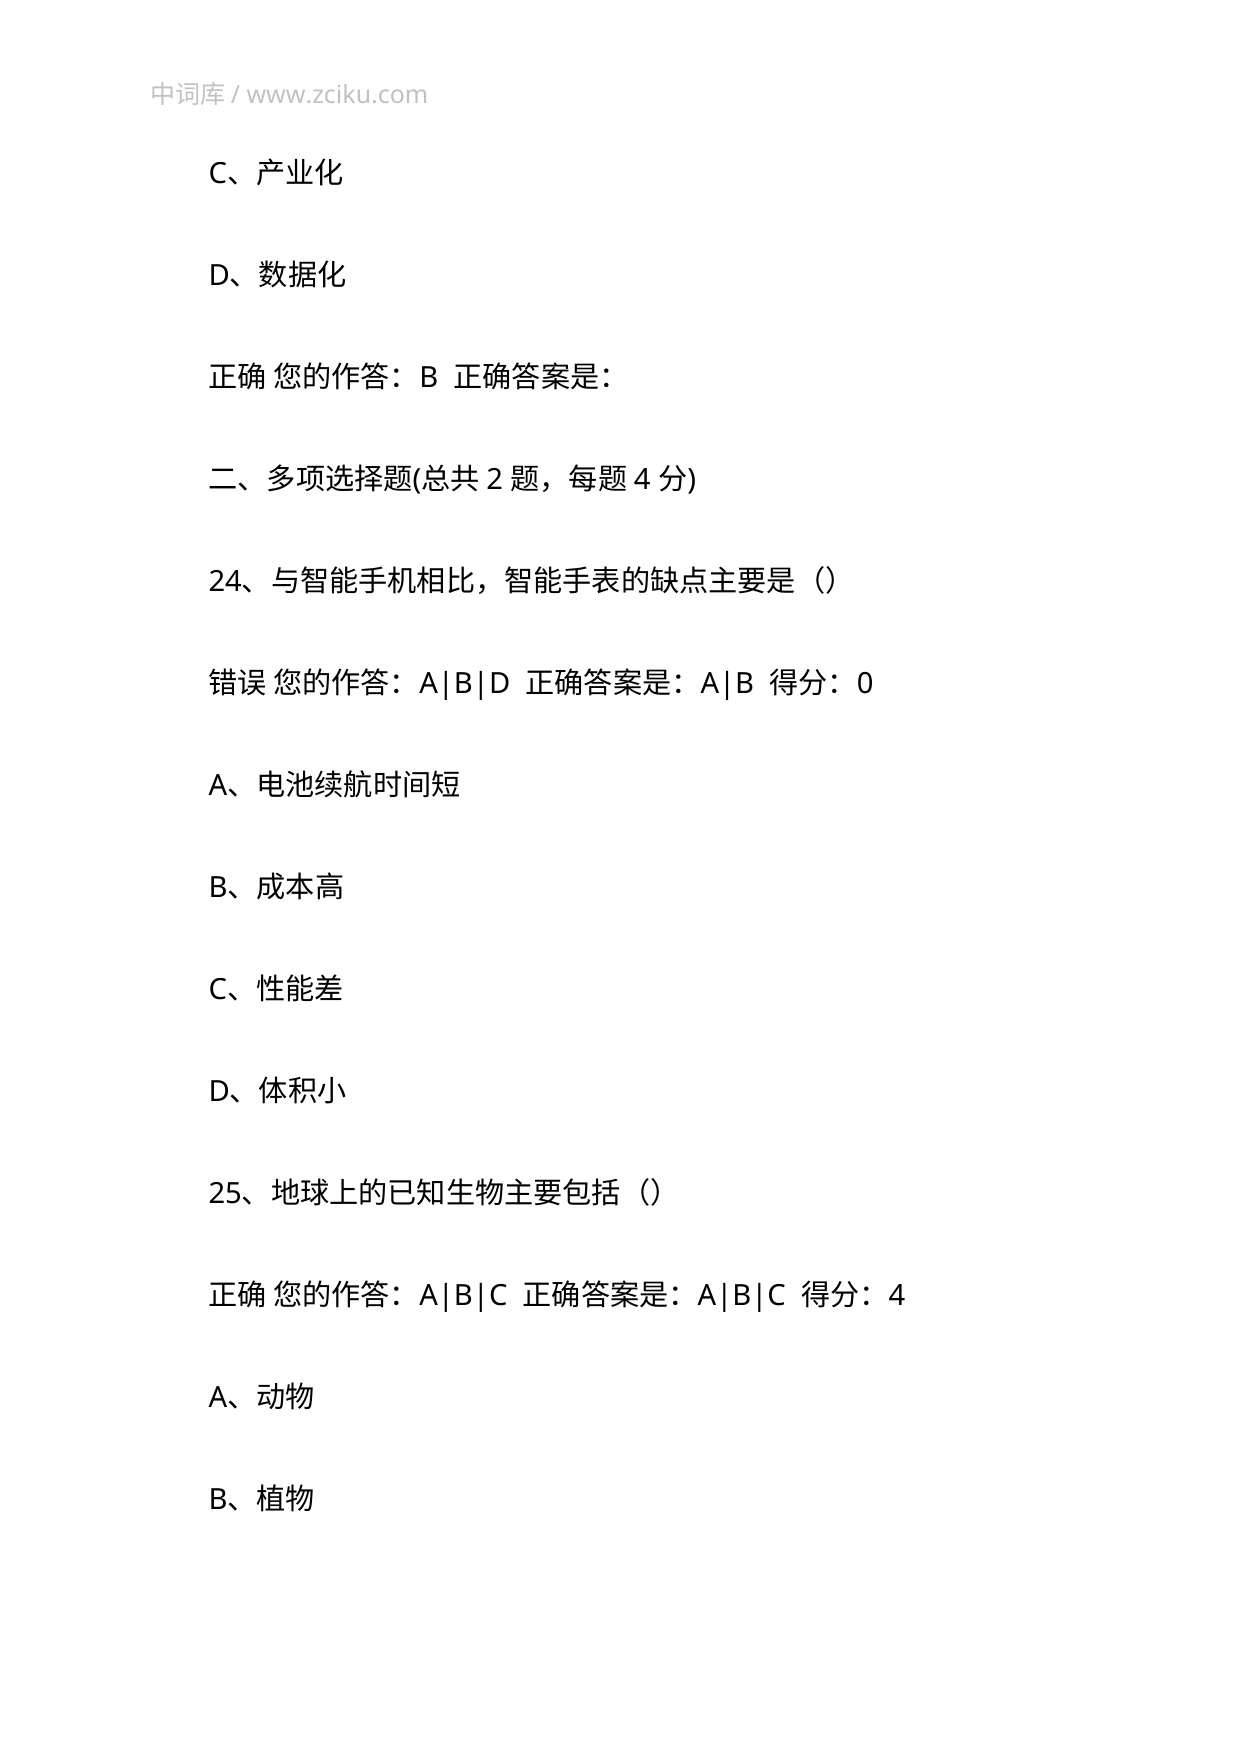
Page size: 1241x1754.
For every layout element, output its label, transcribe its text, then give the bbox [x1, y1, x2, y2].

text 25、地球上的已知生物主要包括（） [150, 1170, 1090, 1212]
text D、体积小 [150, 1068, 1090, 1110]
text A、动物 [150, 1374, 1090, 1416]
text 二、多项选择题(总共 2 题，每题 4 分) [150, 456, 1090, 498]
text B、植物 [150, 1476, 1090, 1518]
text C、性能差 [150, 966, 1090, 1008]
text 错误 您的作答：A|B|D 正确答案是：A|B 得分：0 [150, 660, 1090, 702]
text 正确 您的作答：B 正确答案是： [150, 354, 1090, 396]
text 24、与智能手机相比，智能手表的缺点主要是（） [150, 558, 1090, 600]
text A、电池续航时间短 [150, 762, 1090, 804]
text D、数据化 [150, 252, 1090, 294]
text B、成本高 [150, 864, 1090, 906]
text C、产业化 [150, 150, 1090, 192]
text 正确 您的作答：A|B|C 正确答案是：A|B|C 得分：4 [150, 1272, 1090, 1314]
